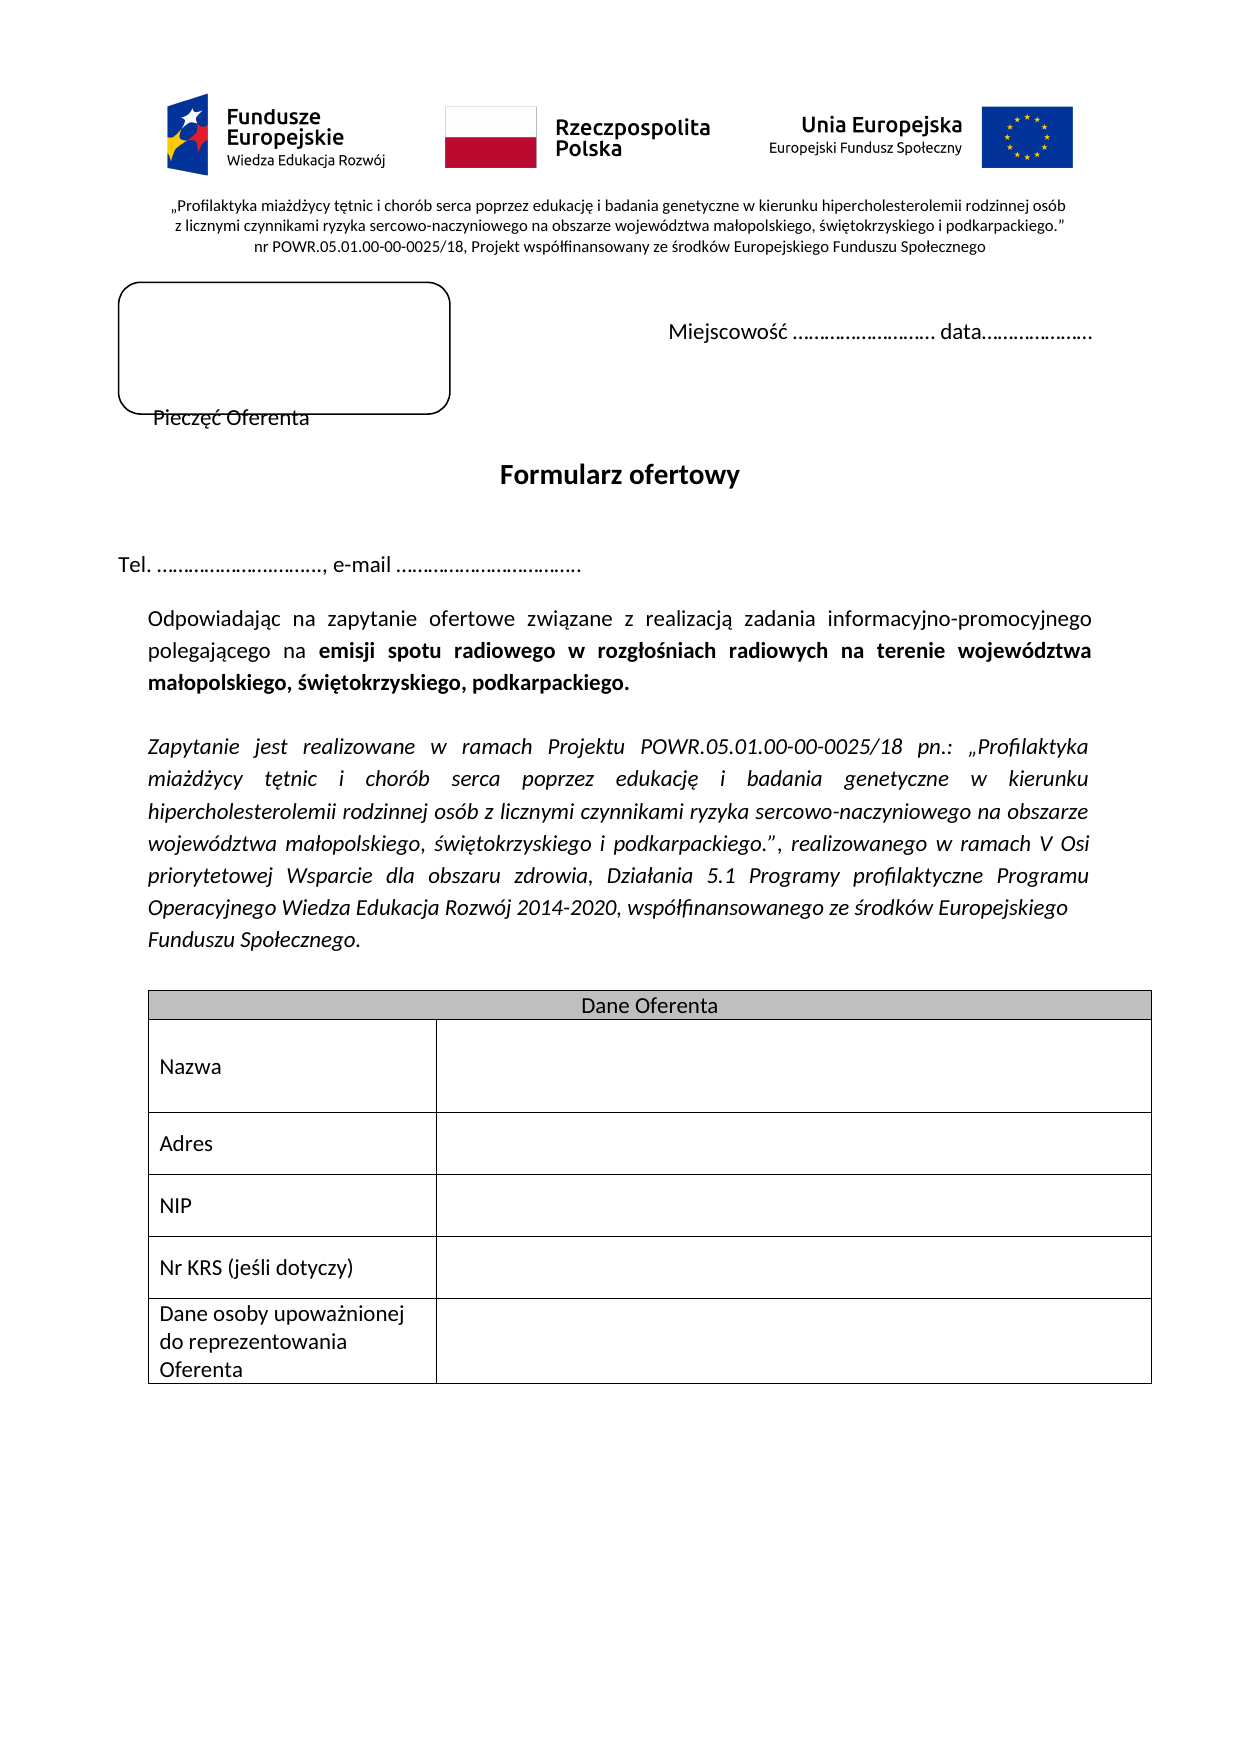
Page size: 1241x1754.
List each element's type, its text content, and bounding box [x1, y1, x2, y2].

table_cell [437, 1020, 1151, 1112]
table_header Dane Oferenta [149, 991, 1151, 1019]
table_cell [437, 1113, 1151, 1174]
picture [147, 73, 1093, 196]
table_cell [437, 1299, 1151, 1383]
table_cell Adres [149, 1113, 436, 1174]
text Pieczęć Oferenta [148, 375, 1093, 431]
table_cell Dane osoby upoważnionej do reprezentowania Oferenta [149, 1299, 436, 1383]
text Zapytanie jest realizowane w ramach Projektu POWR.05.01.00-00-0025/18 pn.: „Profilaktyka miażdżycy tętnic i chorób serca poprzez edukację i badania genetyczne w kierunku hipercholesterolemii rodzinnej osób z licznymi czynnikami ryzyka sercowo-naczyniowego na obszarze województwa małopolskiego, świętokrzyskiego i podkarpackiego.”, realizowanego w ramach V Osi priorytetowej Wsparcie dla obszaru zdrowia, Działania 5.1 Programy profilaktyczne Programu Operacyjnego Wiedza Edukacja Rozwój 2014-2020, współfinansowanego ze środków Europejskiego [148, 732, 1093, 921]
table_cell Nr KRS (jeśli dotyczy) [149, 1237, 436, 1298]
table_cell [437, 1237, 1151, 1298]
table_cell [437, 1175, 1151, 1236]
text Tel. ………………….……..., e-mail …………………………….. [118, 551, 1093, 579]
text Funduszu Społecznego. [148, 926, 1093, 953]
table_cell Nazwa [149, 1020, 436, 1112]
text Formularz ofertowy [148, 456, 1093, 491]
table_cell NIP [149, 1175, 436, 1236]
text Miejscowość ……………………… data………………… [148, 317, 1093, 346]
text Odpowiadając na zapytanie ofertowe związane z realizacją zadania informacyjno-promocyjnego polegającego na emisji spotu radiowego w rozgłośniach radiowych na terenie województwa małopolskiego, świętokrzyskiego, podkarpackiego. [148, 604, 1093, 696]
